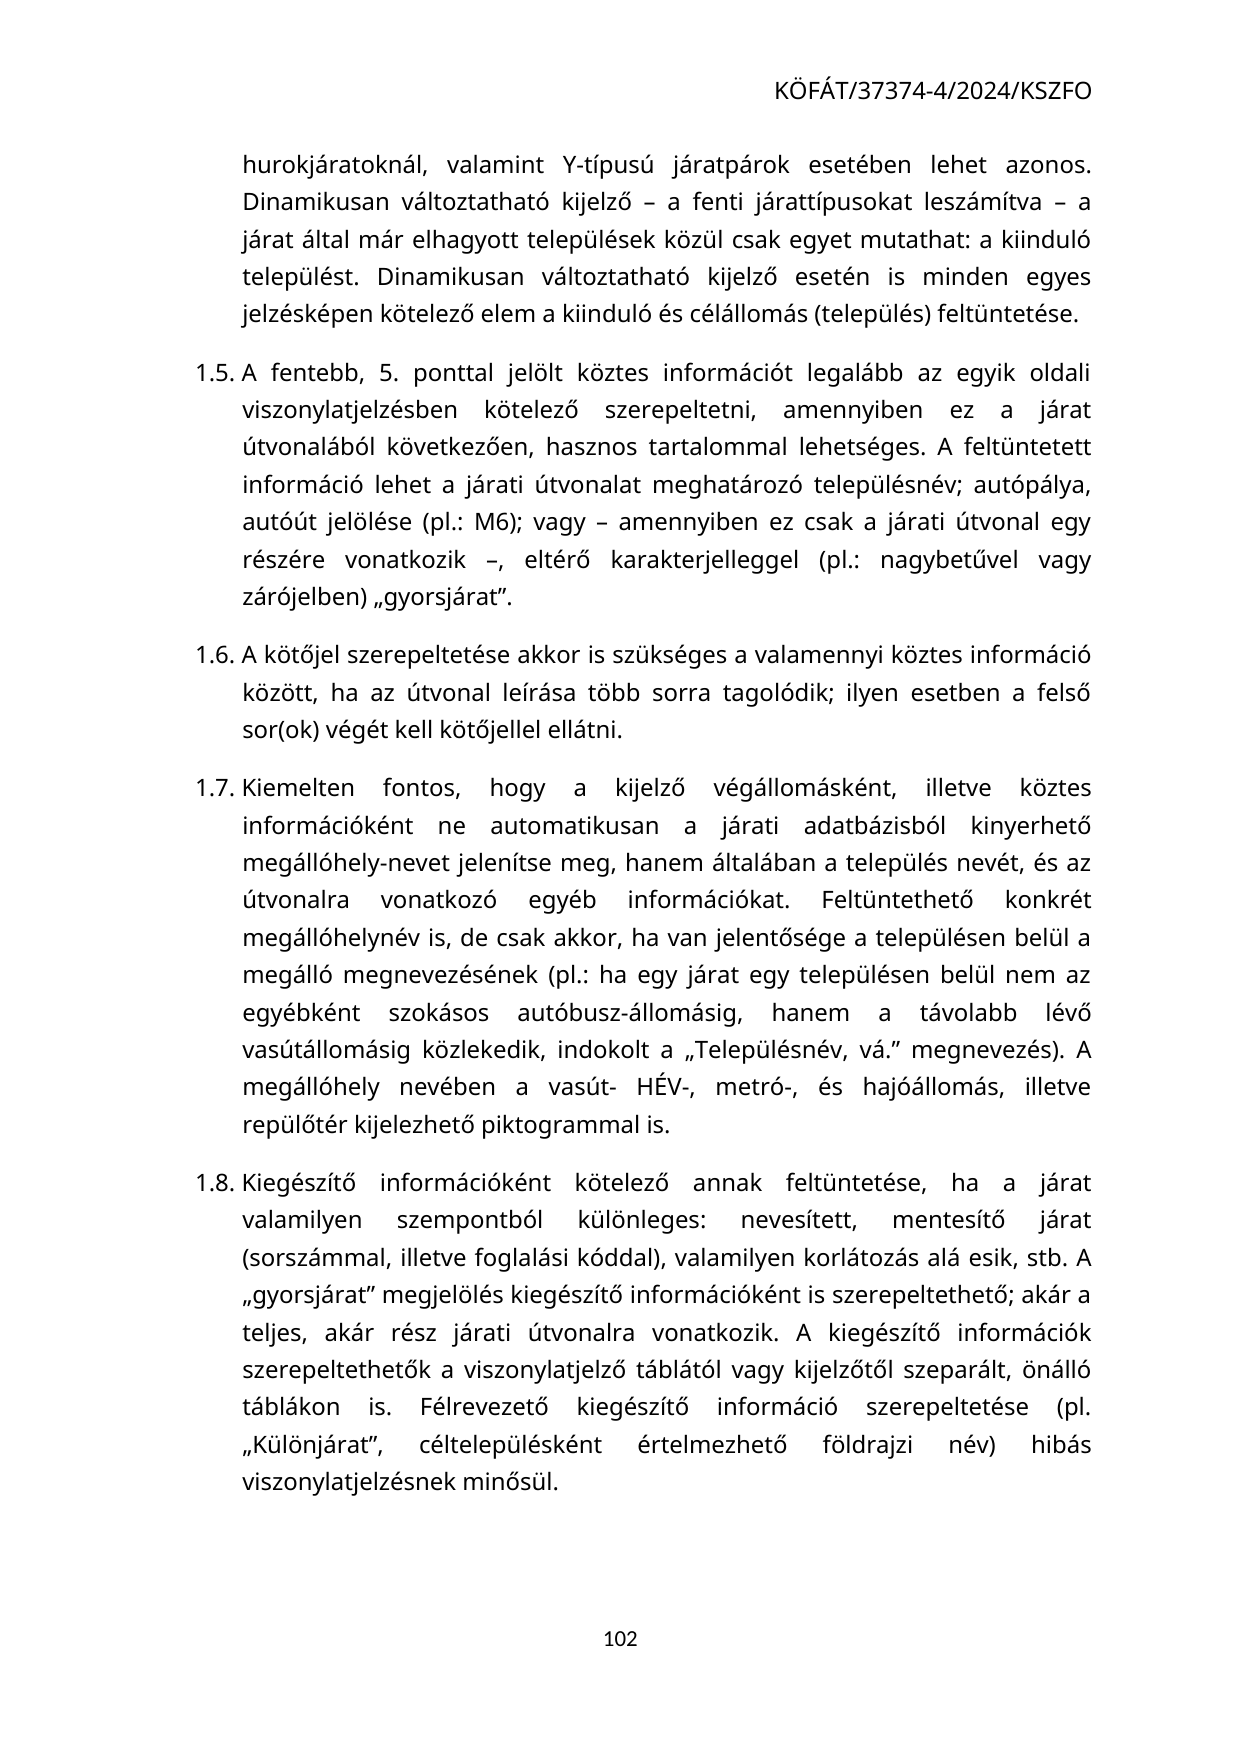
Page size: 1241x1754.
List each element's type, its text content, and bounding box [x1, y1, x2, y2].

text Kiegészítő információként kötelező annak feltüntetése, ha a járat valamilyen szempontból különleges: nevesített, mentesítő járat (sorszámmal, illetve foglalási kóddal), valamilyen korlátozás alá esik, stb. A „gyorsjárat” megjelölés kiegészítő információként is szerepeltethető; akár a teljes, akár rész járati útvonalra vonatkozik. A kiegészítő információk szerepeltethetők a viszonylatjelző táblától vagy kijelzőtől szeparált, önálló táblákon is. Félrevezető kiegészítő információ szerepeltetése (pl. „Különjárat”, céltelepülésként értelmezhető földrajzi név) hibás viszonylatjelzésnek minősül. [195, 1166, 1093, 1498]
text A kötőjel szerepeltetése akkor is szükséges a valamennyi köztes információ között, ha az útvonal leírása több sorra tagolódik; ilyen esetben a felső sor(ok) végét kell kötőjellel ellátni. [195, 638, 1093, 745]
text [195, 148, 1093, 330]
text Kiemelten fontos, hogy a kijelző végállomásként, illetve köztes információként ne automatikusan a járati adatbázisból kinyerhető megállóhely-nevet jelenítse meg, hanem általában a település nevét, és az útvonalra vonatkozó egyéb információkat. Feltüntethető konkrét megállóhelynév is, de csak akkor, ha van jelentősége a településen belül a megálló megnevezésének (pl.: ha egy járat egy településen belül nem az egyébként szokásos autóbusz-állomásig, hanem a távolabb lévő vasútállomásig közlekedik, indokolt a „Településnév, vá.” megnevezés). A megállóhely nevében a vasút- HÉV-, metró-, és hajóállomás, illetve repülőtér kijelezhető piktogrammal is. [195, 771, 1093, 1140]
text A fentebb, 5. ponttal jelölt köztes információt legalább az egyik oldali viszonylatjelzésben kötelező szerepeltetni, amennyiben ez a járat útvonalából következően, hasznos tartalommal lehetséges. A feltüntetett információ lehet a járati útvonalat meghatározó településnév; autópálya, autóút jelölése (pl.: M6); vagy – amennyiben ez csak a járati útvonal egy részére vonatkozik –, eltérő karakterjelleggel (pl.: nagybetűvel vagy zárójelben) „gyorsjárat”. [195, 355, 1093, 612]
